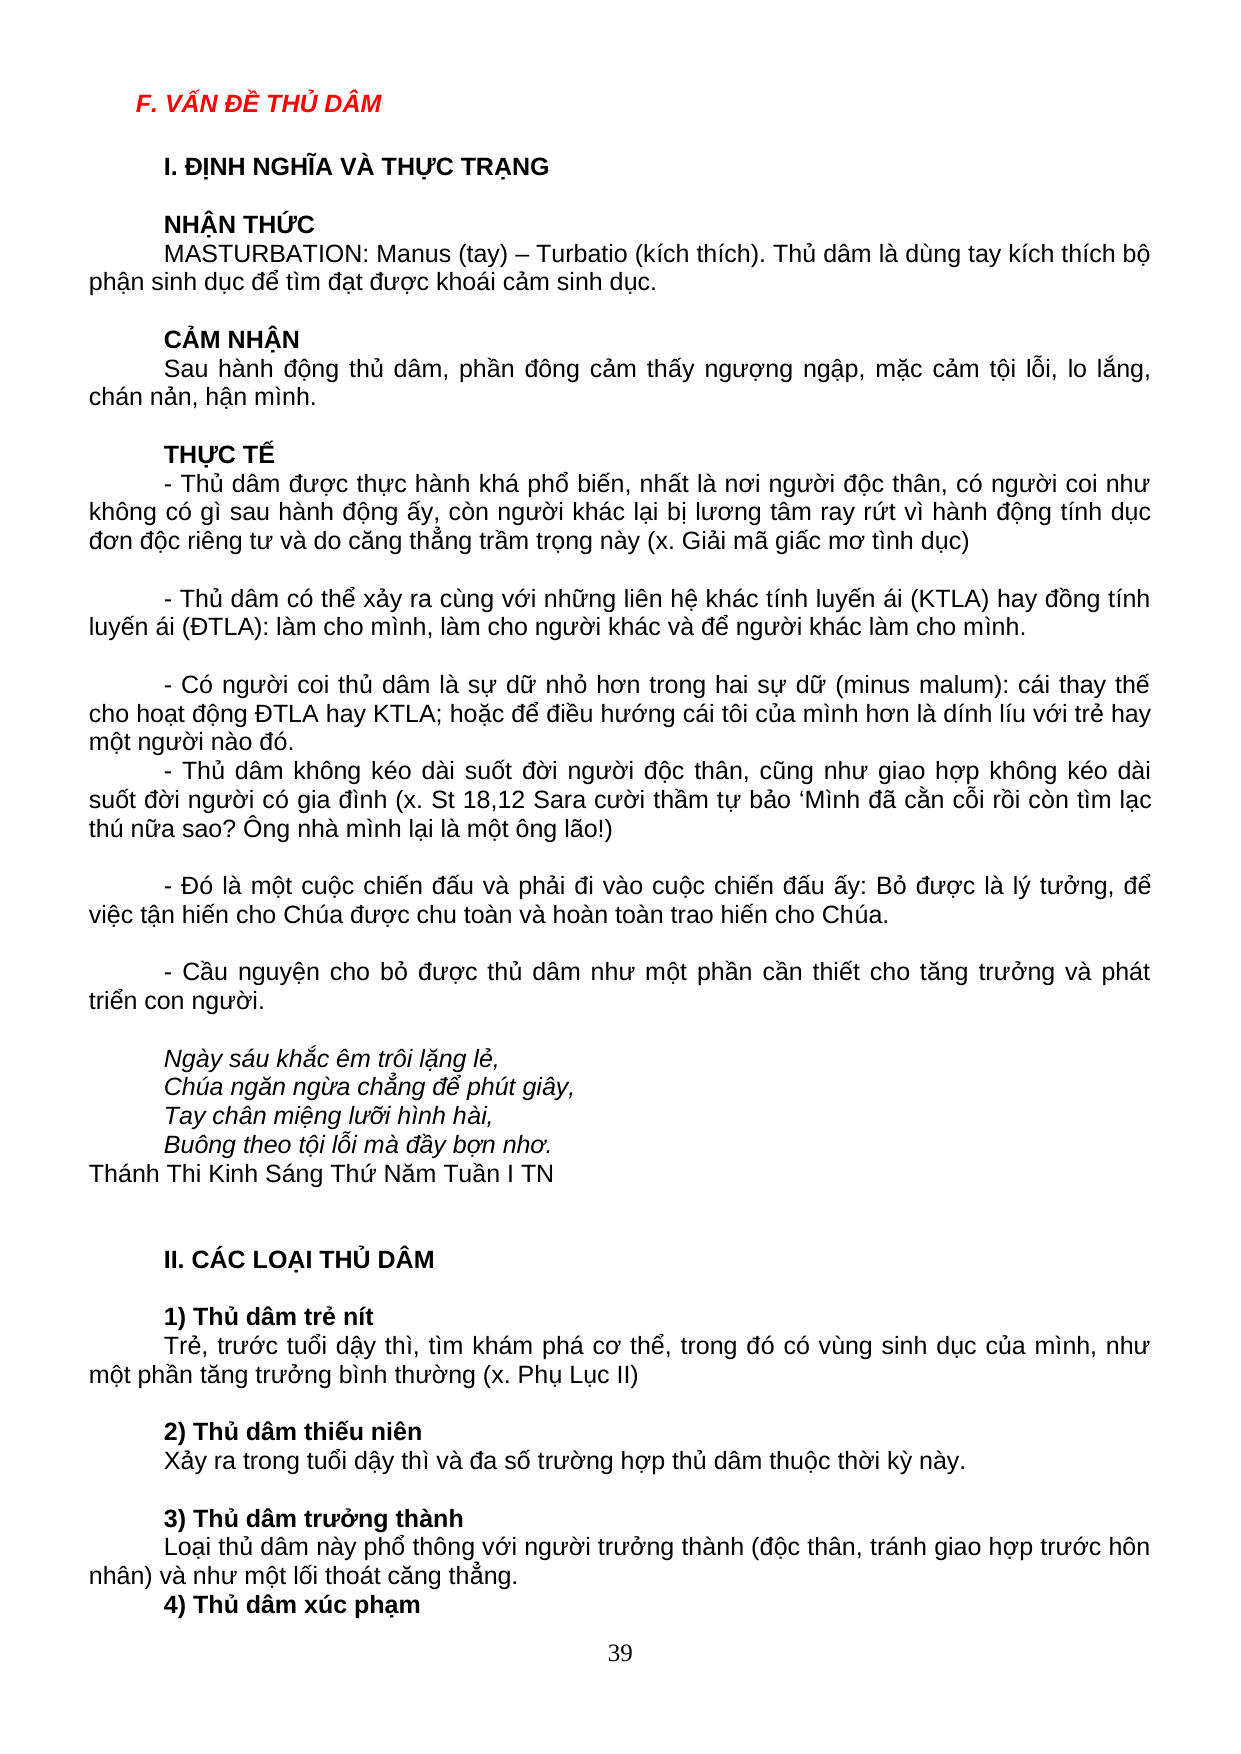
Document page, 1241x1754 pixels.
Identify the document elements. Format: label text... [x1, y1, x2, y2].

text CẢm nhẬn [89, 325, 1152, 354]
text - Thủ dâm được thực hành khá phổ biến, nhất là nơi người độc thân, có người coi như không có gì sau hành động ấy, còn người khác lại bị lương tâm ray rứt vì hành động tính dục đơn độc riêng tư và do căng thẳng trầm trọng này (x. Giải mã giấc mơ tình dục) [89, 469, 1152, 555]
text II. Các loẠi thỦ dâm [89, 1245, 1152, 1274]
text - Thủ dâm có thể xảy ra cùng với những liên hệ khác tính luyến ái (KTLA) hay đồng tính luyến ái (ĐTLA): làm cho mình, làm cho người khác và để người khác làm cho mình. [89, 584, 1152, 641]
text ThỰc tẾ [89, 440, 1152, 469]
text Loại thủ dâm này phổ thông với người trưởng thành (độc thân, tránh giao hợp trước hôn nhân) và như một lối thoát căng thẳng. [89, 1532, 1152, 1590]
text Tay chân miệng lưỡi hình hài, [164, 1101, 1152, 1130]
text Ngày sáu khắc êm trôi lặng lẻ, [164, 1044, 1152, 1072]
text 1) Thủ dâm trẻ nít [89, 1302, 1152, 1331]
text MASTURBATION: Manus (tay) – Turbatio (kích thích). Thủ dâm là dùng tay kích thích bộ phận sinh dục để tìm đạt được khoái cảm sinh dục. [89, 239, 1152, 296]
text Trẻ, trước tuổi dậy thì, tìm khám phá cơ thể, trong đó có vùng sinh dục của mình, như một phần tăng trưởng bình thường (x. Phụ Lục II) [89, 1331, 1152, 1389]
text - Đó là một cuộc chiến đấu và phải đi vào cuộc chiến đấu ấy: Bỏ được là lý tưởng, để việc tận hiến cho Chúa được chu toàn và hoàn toàn trao hiến cho Chúa. [89, 871, 1152, 929]
subtitle F. VẤN ĐỀ THỦ DÂM [89, 89, 1152, 117]
text 2) Thủ dâm thiếu niên [89, 1417, 1152, 1446]
text Sau hành động thủ dâm, phần đông cảm thấy ngượng ngập, mặc cảm tội lỗi, lo lắng, chán nản, hận mình. [89, 354, 1152, 411]
text 4) Thủ dâm xúc phạm [89, 1590, 1152, 1619]
text Xảy ra trong tuổi dậy thì và đa số trường hợp thủ dâm thuộc thời kỳ này. [89, 1446, 1152, 1475]
text Buông theo tội lỗi mà đầy bợn nhơ. [164, 1130, 1152, 1159]
text Thánh Thi Kinh Sáng Thứ Năm Tuần I TN [89, 1159, 1152, 1187]
text - Thủ dâm không kéo dài suốt đời người độc thân, cũng như giao hợp không kéo dài suốt đời người có gia đình (x. St 18,12 Sara cười thầm tự bảo ‘Mình đã cằn cỗi rồi còn tìm lạc thú nữa sao? Ông nhà mình lại là một ông lão!) [89, 756, 1152, 842]
text NhẬn thỨc [89, 210, 1152, 239]
text - Có người coi thủ dâm là sự dữ nhỏ hơn trong hai sự dữ (minus malum): cái thay thế cho hoạt động ĐTLA hay KTLA; hoặc để điều hướng cái tôi của mình hơn là dính líu với trẻ hay một người nào đó. [89, 670, 1152, 756]
text 3) Thủ dâm trưởng thành [89, 1504, 1152, 1532]
text I. ĐỊnh nghĩa VÀ ThỰc trẠng [89, 152, 1152, 181]
text Chúa ngăn ngừa chẳng để phút giây, [164, 1072, 1152, 1101]
text - Cầu nguyện cho bỏ được thủ dâm như một phần cần thiết cho tăng trưởng và phát triển con người. [89, 957, 1152, 1015]
